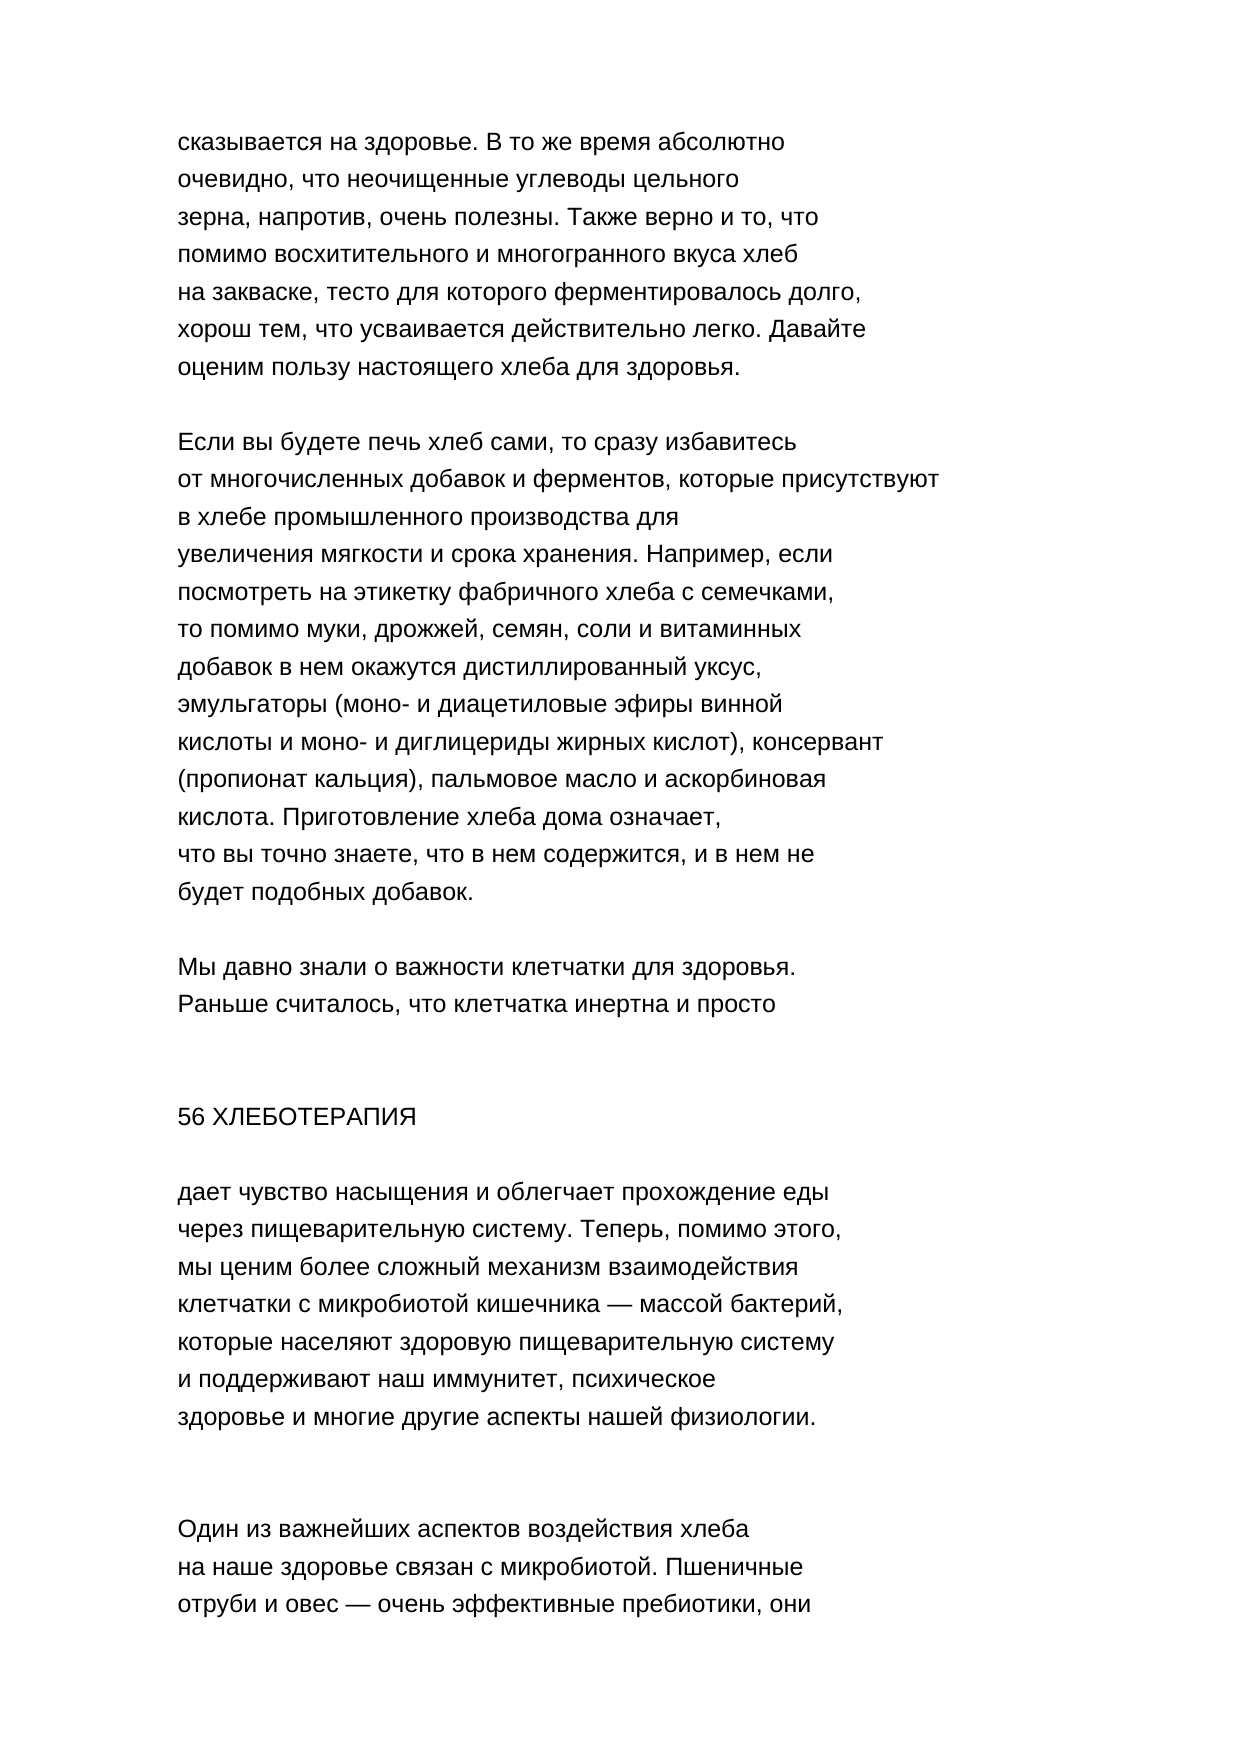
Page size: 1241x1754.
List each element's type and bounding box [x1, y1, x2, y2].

text [177, 118, 1152, 1618]
